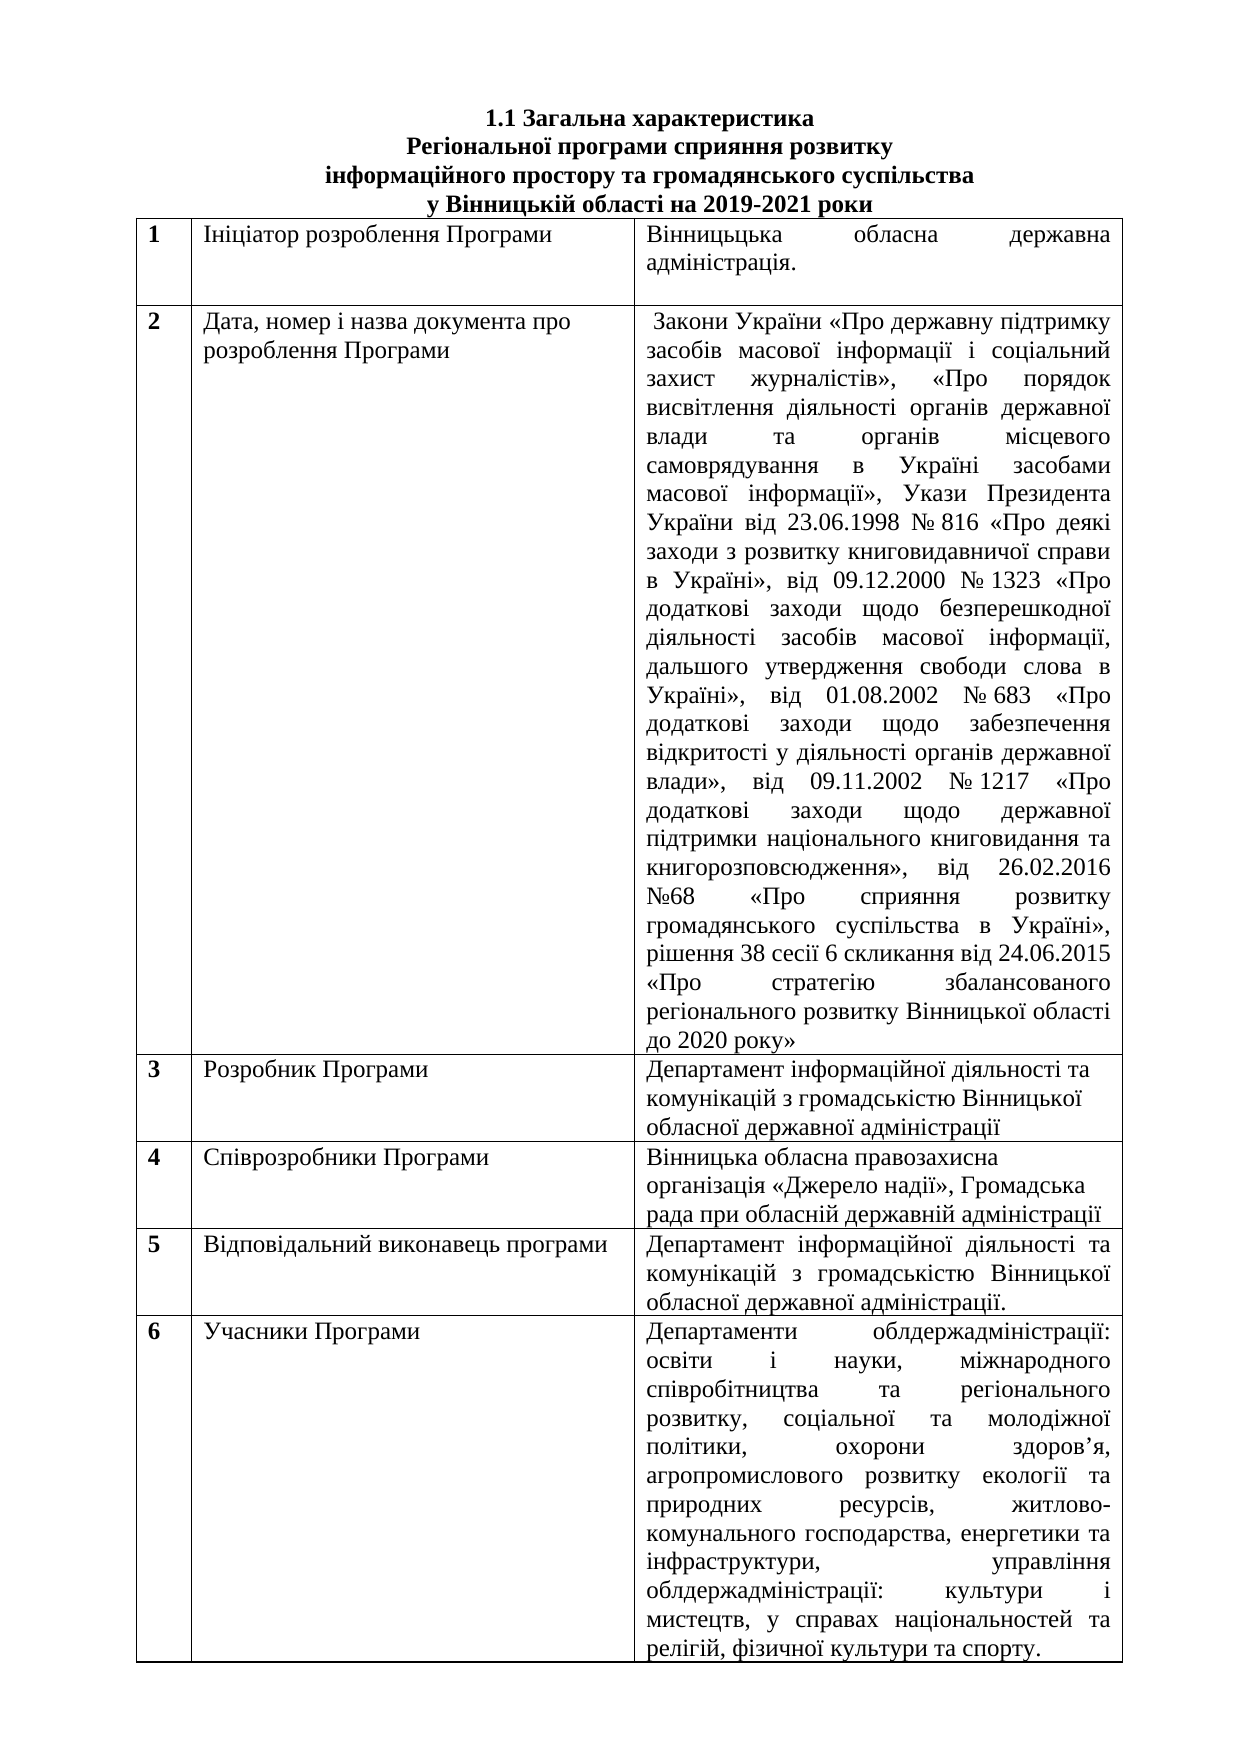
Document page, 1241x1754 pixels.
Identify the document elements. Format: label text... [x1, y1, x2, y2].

table_header Вінницьцька обласна державна адміністрація. [635, 219, 1122, 305]
table_cell Департамент інформаційної діяльності та комунікацій з громадськістю Вінницької обласної державної адміністрації. [635, 1229, 1122, 1315]
table_cell 5 [137, 1229, 191, 1315]
table_cell Закони України «Про державну підтримку засобів масової інформації і соціальний захист журналістів», «Про порядок висвітлення діяльності органів державної влади та органів місцевого самоврядування в Україні засобами масової інформації», Укази Президента України від 23.06.1998 № 816 «Про деякі заходи з розвитку книговидавничої справи в Україні», від 09.12.2000 № 1323 «Про додаткові заходи щодо безперешкодної діяльності засобів масової інформації, дальшого утвердження свободи слова в Україні», від 01.08.2002 № 683 «Про додаткові заходи щодо забезпечення відкритості у діяльності органів державної влади», від 09.11.2002 № 1217 «Про додаткові заходи щодо державної підтримки національного книговидання та книгорозповсюдження», від 26.02.2016 №68 «Про сприяння розвитку громадянського суспільства в Україні», рішення 38 сесії 6 скликання від 24.06.2015 «Про стратегію збалансованого регіонального розвитку Вінницької області до 2020 року» [635, 306, 1122, 1053]
table_cell Вінницька обласна правозахисна організація «Джерело надії», Громадська рада при обласній державній адміністрації [635, 1142, 1122, 1228]
table_header 1 [137, 219, 191, 305]
table_cell 6 [137, 1316, 191, 1661]
table_header Ініціатор розроблення Програми [192, 219, 634, 305]
table_cell Дата, номер і назва документа про розроблення Програми [192, 306, 634, 1053]
text у Вінницькій області на 2019-2021 роки [148, 189, 1152, 218]
text інформаційного простору та громадянського суспільства [148, 160, 1152, 189]
table_cell 3 [137, 1055, 191, 1141]
table_cell Розробник Програми [192, 1055, 634, 1141]
table_cell Департамент інформаційної діяльності та комунікацій з громадськістю Вінницької обласної державної адміністрації [635, 1055, 1122, 1141]
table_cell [635, 1316, 1122, 1661]
table_cell 4 [137, 1142, 191, 1228]
table_cell 2 [137, 306, 191, 1053]
text Регіональної програми сприяння розвитку [148, 131, 1152, 160]
text 1.1 Загальна характеристика [148, 103, 1152, 131]
table_cell Учасники Програми [192, 1316, 634, 1661]
table_cell Співрозробники Програми [192, 1142, 634, 1228]
table_cell Відповідальний виконавець програми [192, 1229, 634, 1315]
